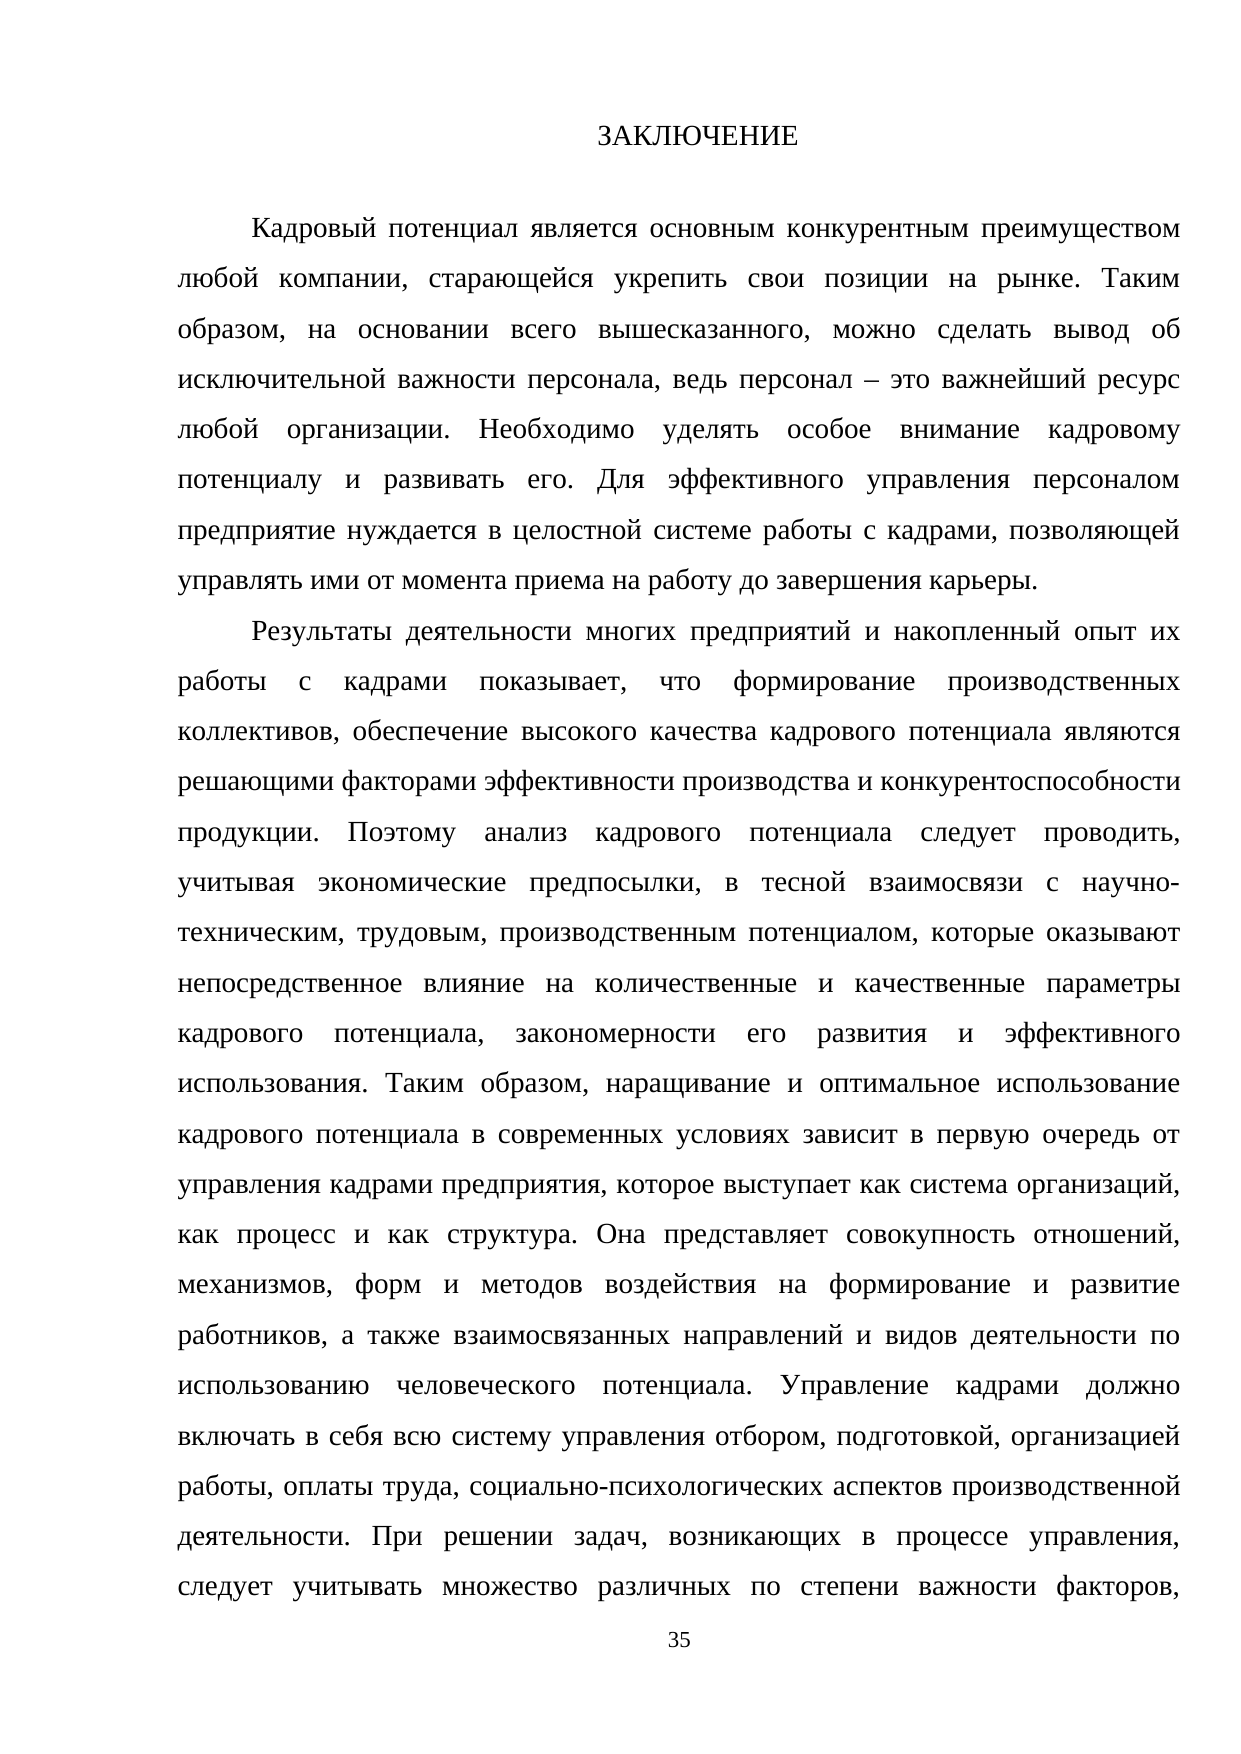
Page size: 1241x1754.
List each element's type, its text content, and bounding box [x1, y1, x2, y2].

text ЗАКЛЮЧЕНИЕ [214, 118, 1181, 152]
text Кадровый потенциал является основным конкурентным преимуществом любой компании, старающейся укрепить свои позиции на рынке. Таким образом, на основании всего вышесказанного, можно сделать вывод об исключительной важности персонала, ведь персонал – это важнейший ресурс любой организации. Необходимо уделять особое внимание кадровому потенциалу и развивать его. Для эффективного управления персоналом предприятие нуждается в целостной системе работы с кадрами, позволяющей управлять ими от момента приема на работу до завершения карьеры. [177, 210, 1181, 596]
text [177, 613, 1181, 1602]
